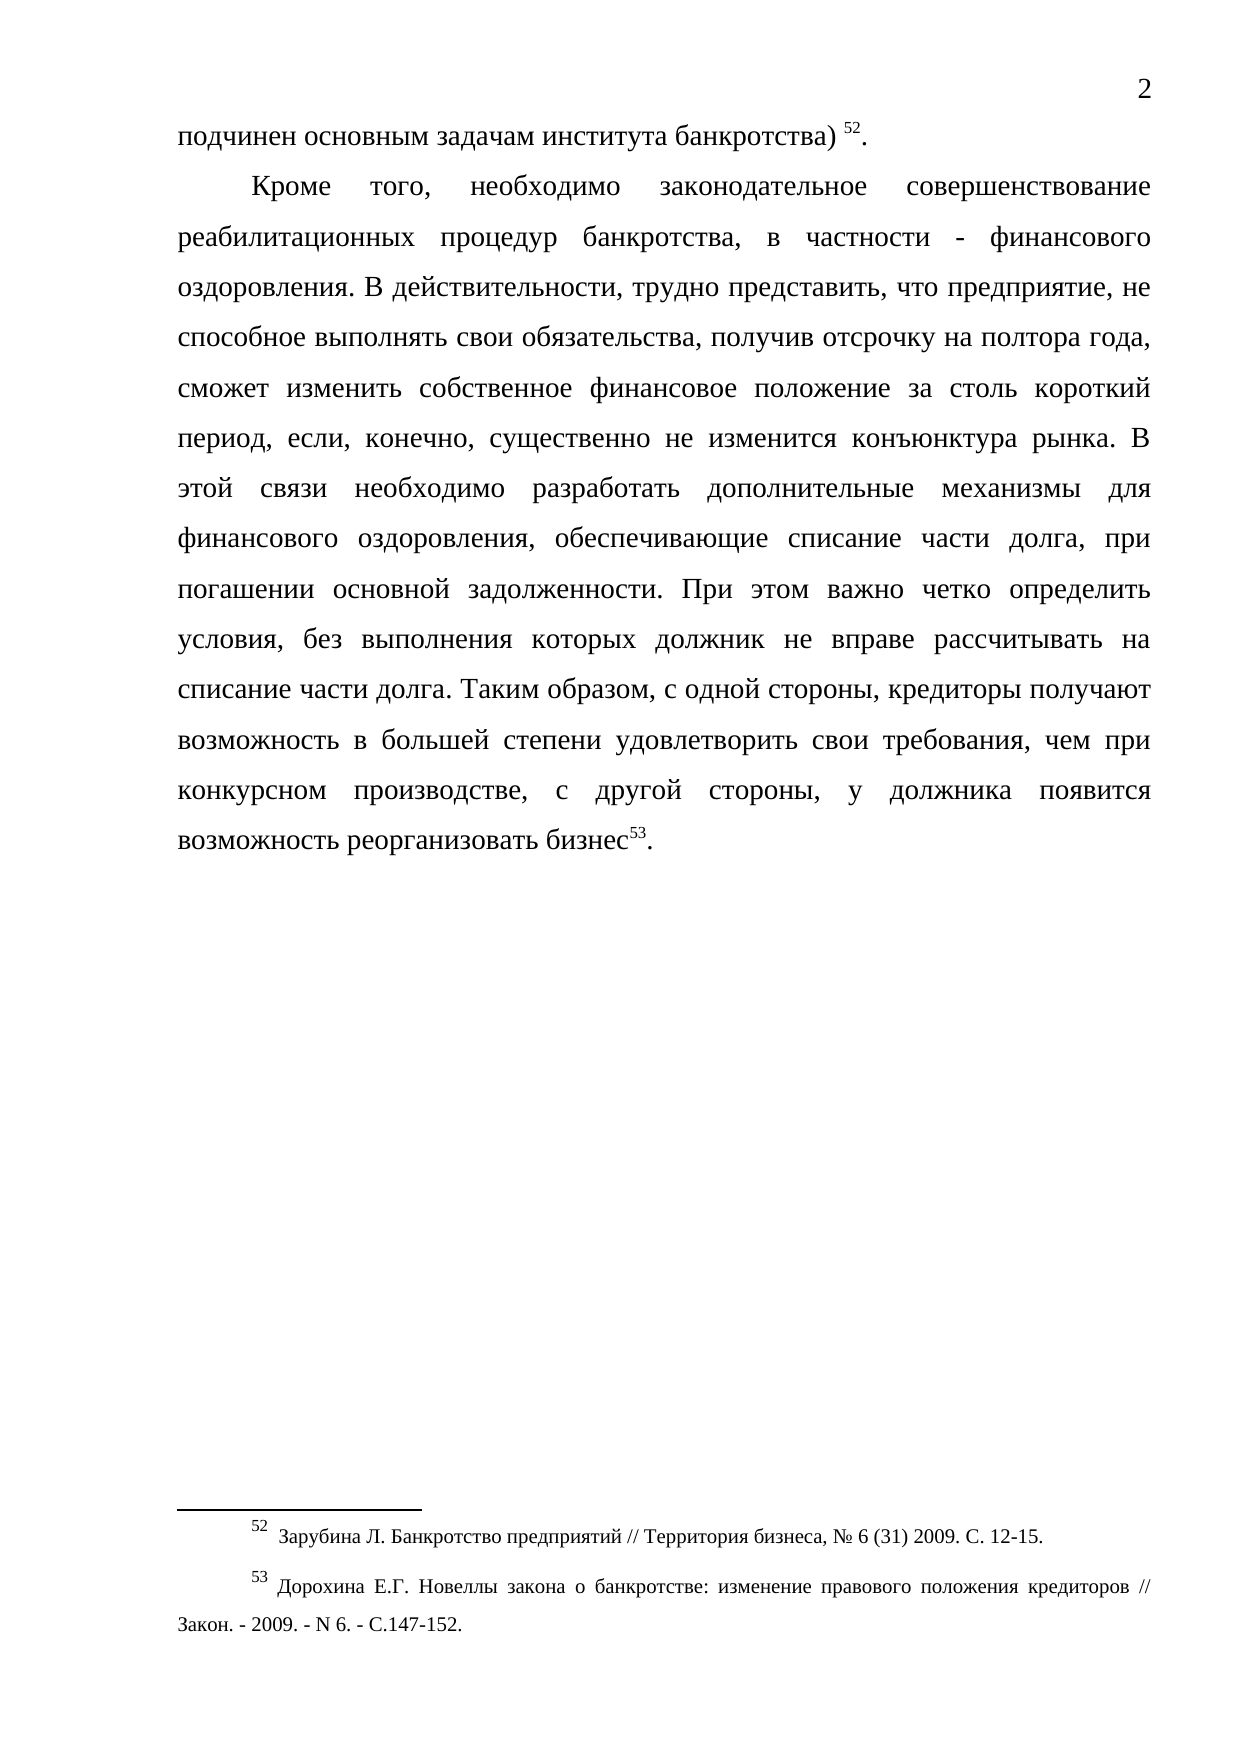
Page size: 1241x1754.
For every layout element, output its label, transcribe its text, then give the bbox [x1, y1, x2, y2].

text Кроме того, необходимо законодательное совершенствование реабилитационных процедур банкротства, в частности - финансового оздоровления. В действительности, трудно представить, что предприятие, не способное выполнять свои обязательства, получив отсрочку на полтора года, сможет изменить собственное финансовое положение за столь короткий период, если, конечно, существенно не изменится конъюнктура рынка. В этой связи необходимо разработать дополнительные механизмы для финансового оздоровления, обеспечивающие списание части долга, при погашении основной задолженности. При этом важно четко определить условия, без выполнения которых должник не вправе рассчитывать на списание части долга. Таким образом, с одной стороны, кредиторы получают возможность в большей степени удовлетворить свои требования, чем при конкурсном производстве, с другой стороны, у должника появится возможность реорганизовать бизнес. [177, 168, 1152, 856]
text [177, 118, 1152, 152]
